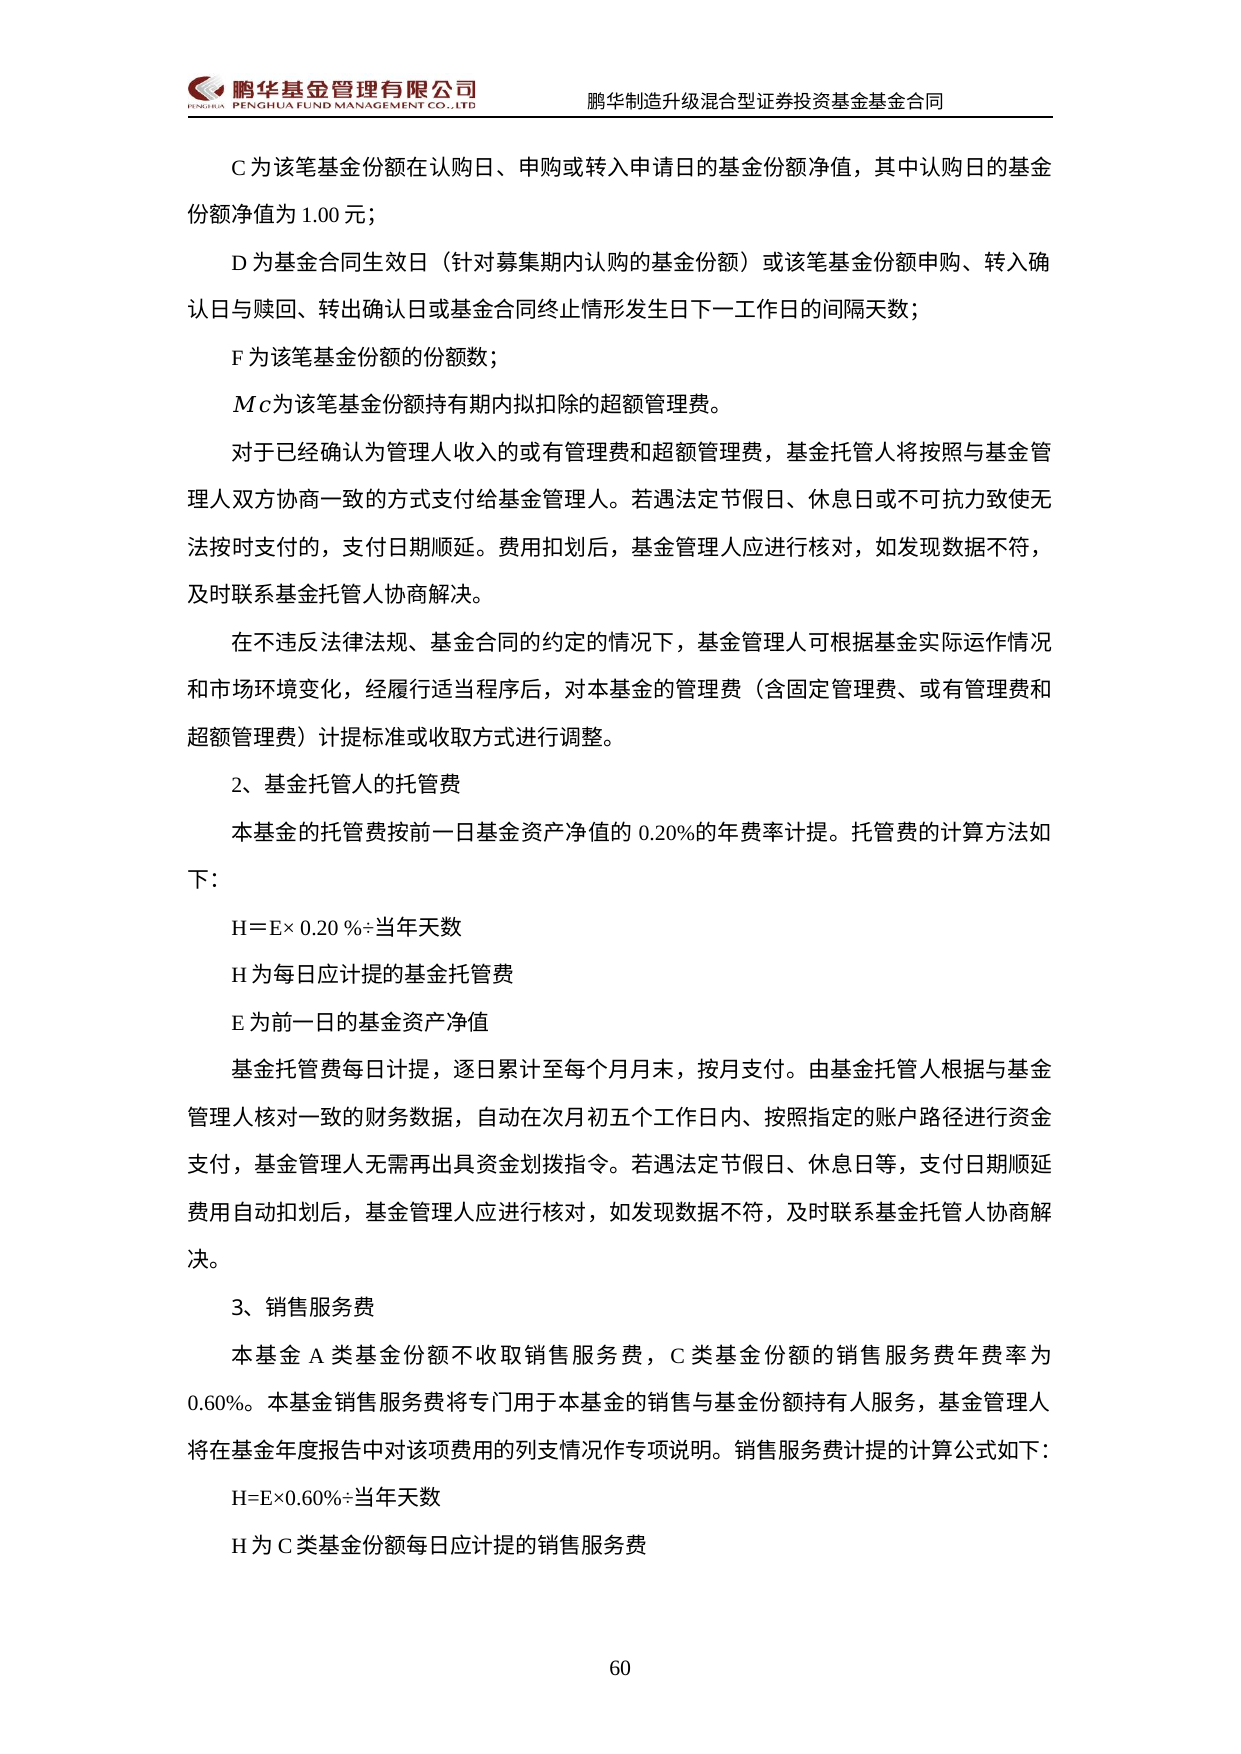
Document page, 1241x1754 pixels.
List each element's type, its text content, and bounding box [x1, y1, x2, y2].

text E为前一日的基金资产净值 [187, 1005, 1053, 1037]
text C为该笔基金份额在认购日、申购或转入申请日的基金份额净值，其中认购日的基金份额净值为1.00元； [187, 150, 1053, 229]
text 𝑀𝑐为该笔基金份额持有期内拟扣除的超额管理费。 [187, 387, 1053, 419]
text H为每日应计提的基金托管费 [187, 957, 1053, 989]
text H＝E× 0.20 %÷当年天数 [187, 910, 1053, 942]
text H为C类基金份额每日应计提的销售服务费 [187, 1528, 1053, 1559]
text 本基金A类基金份额不收取销售服务费，C类基金份额的销售服务费年费率为0.60%。本基金销售服务费将专门用于本基金的销售与基金份额持有人服务，基金管理人将在基金年度报告中对该项费用的列支情况作专项说明。销售服务费计提的计算公式如下： [187, 1338, 1053, 1464]
picture [187, 73, 476, 109]
text 在不违反法律法规、基金合同的约定的情况下，基金管理人可根据基金实际运作情况和市场环境变化，经履行适当程序后，对本基金的管理费（含固定管理费、或有管理费和超额管理费）计提标准或收取方式进行调整。 [187, 625, 1053, 752]
text 3、销售服务费 [187, 1290, 1053, 1322]
text D为基金合同生效日（针对募集期内认购的基金份额）或该笔基金份额申购、转入确认日与赎回、转出确认日或基金合同终止情形发生日下一工作日的间隔天数； [187, 245, 1053, 324]
text F为该笔基金份额的份额数； [187, 340, 1053, 372]
text H=E×0.60%÷当年天数 [187, 1480, 1053, 1512]
text 对于已经确认为管理人收入的或有管理费和超额管理费，基金托管人将按照与基金管理人双方协商一致的方式支付给基金管理人。若遇法定节假日、休息日或不可抗力致使无法按时支付的，支付日期顺延。费用扣划后，基金管理人应进行核对，如发现数据不符，及时联系基金托管人协商解决。 [187, 435, 1053, 609]
text 基金托管费每日计提，逐日累计至每个月月末，按月支付。由基金托管人根据与基金管理人核对一致的财务数据，自动在次月初五个工作日内、按照指定的账户路径进行资金支付，基金管理人无需再出具资金划拨指令。若遇法定节假日、休息日等，支付日期顺延。费用自动扣划后，基金管理人应进行核对，如发现数据不符，及时联系基金托管人协商解决。 [187, 1052, 1053, 1274]
text 2、基金托管人的托管费 [187, 767, 1053, 799]
text 本基金的托管费按前一日基金资产净值的0.20%的年费率计提。托管费的计算方法如下： [187, 815, 1053, 894]
